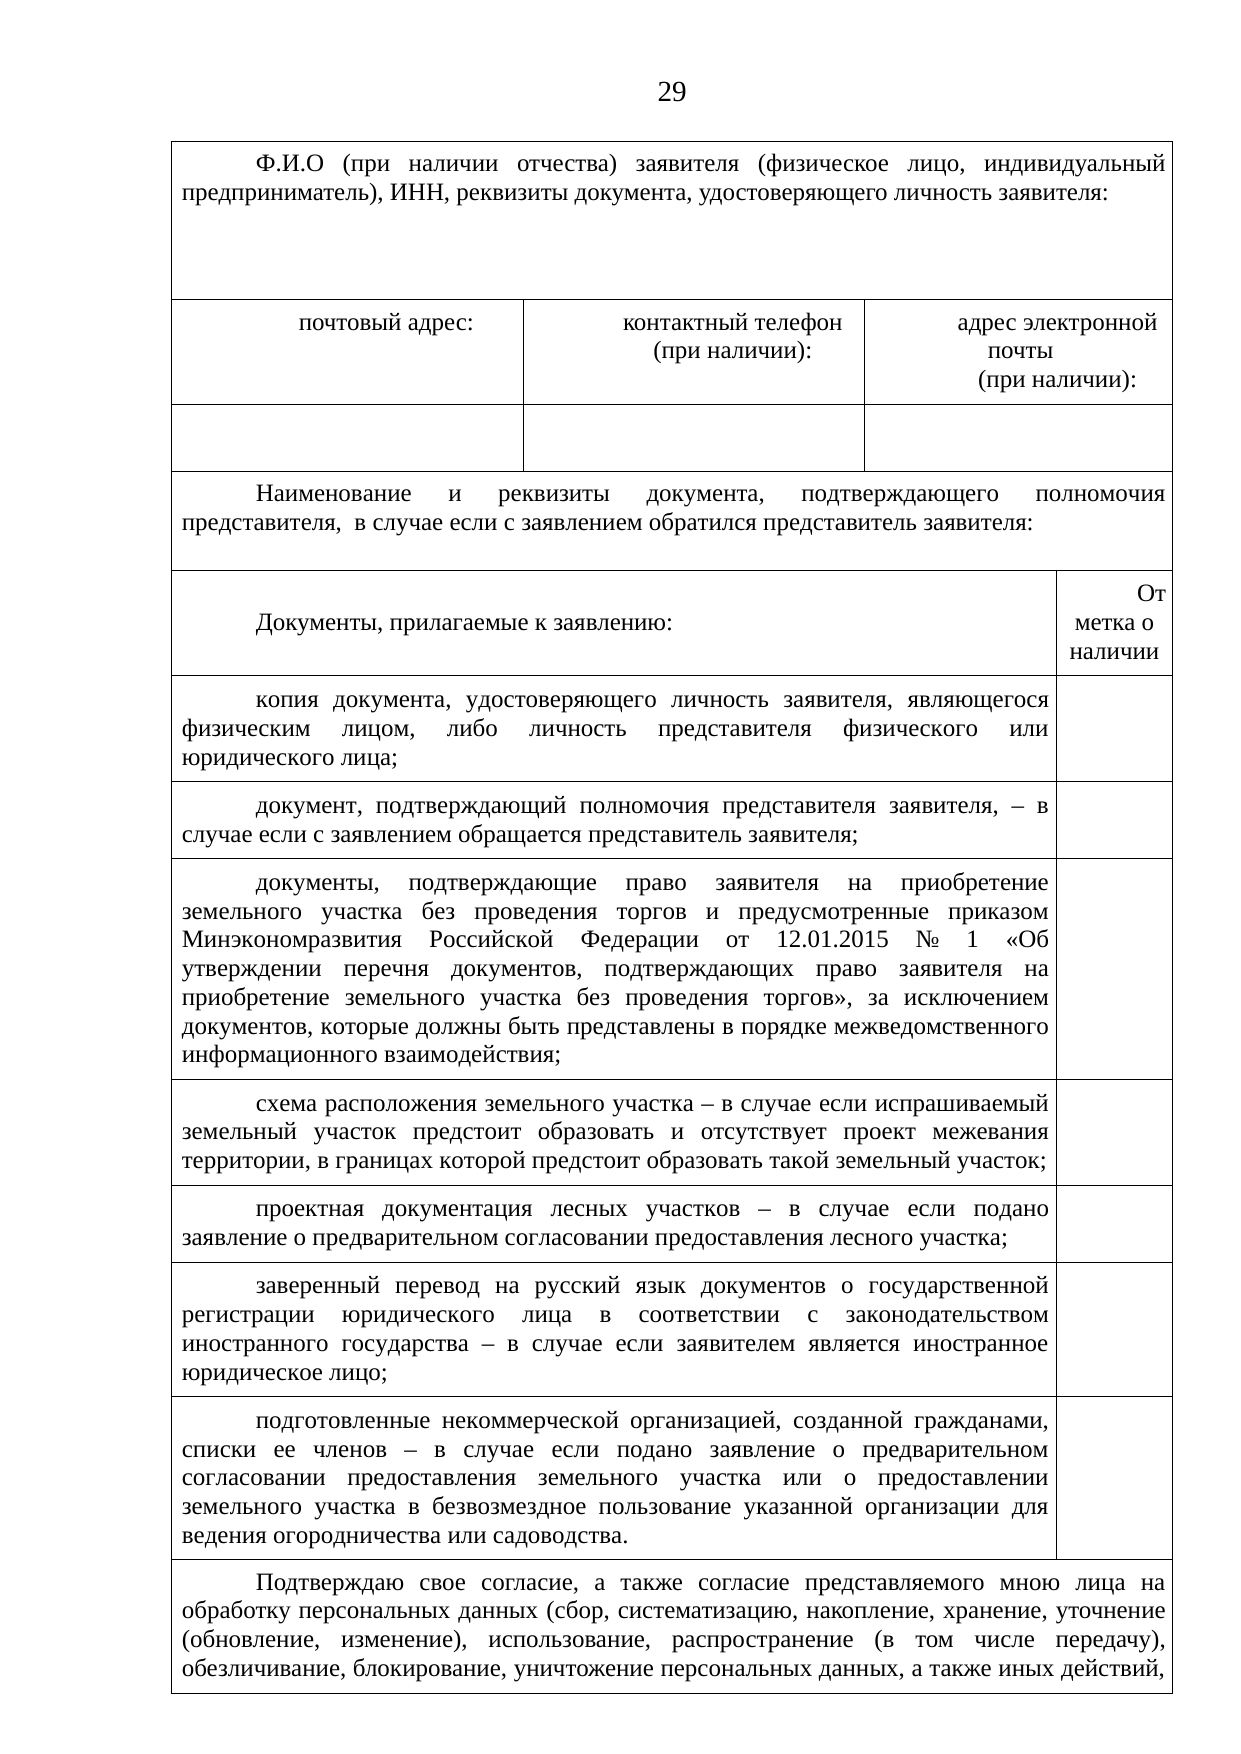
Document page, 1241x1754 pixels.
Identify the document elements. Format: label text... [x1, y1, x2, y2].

table_cell [865, 405, 1172, 471]
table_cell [172, 1560, 1172, 1692]
table_cell [1057, 1263, 1172, 1396]
table_cell [1057, 676, 1172, 781]
table_cell [1057, 1080, 1172, 1184]
table_cell Документы, прилагаемые к заявлению: [172, 571, 1056, 675]
table_cell документы, подтверждающие право заявителя на приобретение земельного участка без проведения торгов и предусмотренные приказом Минэкономразвития Российской Федерации от 12.01.2015 № 1 «Об утверждении перечня документов, подтверждающих право заявителя на приобретение земельного участка без проведения торгов», за исключением документов, которые должны быть представлены в порядке межведомственного информационного взаимодействия; [172, 859, 1056, 1079]
table_cell [1057, 1186, 1172, 1262]
table_cell почтовый адрес: [172, 300, 523, 403]
table_cell заверенный перевод на русский язык документов о государственной регистрации юридического лица в соответствии с законодательством иностранного государства – в случае если заявителем является иностранное юридическое лицо; [172, 1263, 1056, 1396]
table_cell адрес электронной почты (при наличии): [865, 300, 1172, 403]
table_cell [172, 405, 523, 471]
table_cell документ, подтверждающий полномочия представителя заявителя, – в случае если с заявлением обращается представитель заявителя; [172, 782, 1056, 858]
table_cell [1057, 782, 1172, 858]
table_cell Отметка о наличии [1057, 571, 1172, 675]
table_cell проектная документация лесных участков – в случае если подано заявление о предварительном согласовании предоставления лесного участка; [172, 1186, 1056, 1262]
table_cell Ф.И.О (при наличии отчества) заявителя (физическое лицо, индивидуальный предприниматель), ИНН, реквизиты документа, удостоверяющего личность заявителя: [172, 142, 1172, 299]
table_cell Наименование и реквизиты документа, подтверждающего полномочия представителя, в случае если с заявлением обратился представитель заявителя: [172, 472, 1172, 570]
table_cell [1057, 859, 1172, 1079]
table_cell контактный телефон (при наличии): [524, 300, 864, 403]
table_cell копия документа, удостоверяющего личность заявителя, являющегося физическим лицом, либо личность представителя физического или юридического лица; [172, 676, 1056, 781]
table_cell подготовленные некоммерческой организацией, созданной гражданами, списки ее членов – в случае если подано заявление о предварительном согласовании предоставления земельного участка или о предоставлении земельного участка в безвозмездное пользование указанной организации для ведения огородничества или садоводства. [172, 1397, 1056, 1559]
table_cell схема расположения земельного участка – в случае если испрашиваемый земельный участок предстоит образовать и отсутствует проект межевания территории, в границах которой предстоит образовать такой земельный участок; [172, 1080, 1056, 1184]
table_cell [524, 405, 864, 471]
table_cell [1057, 1397, 1172, 1559]
